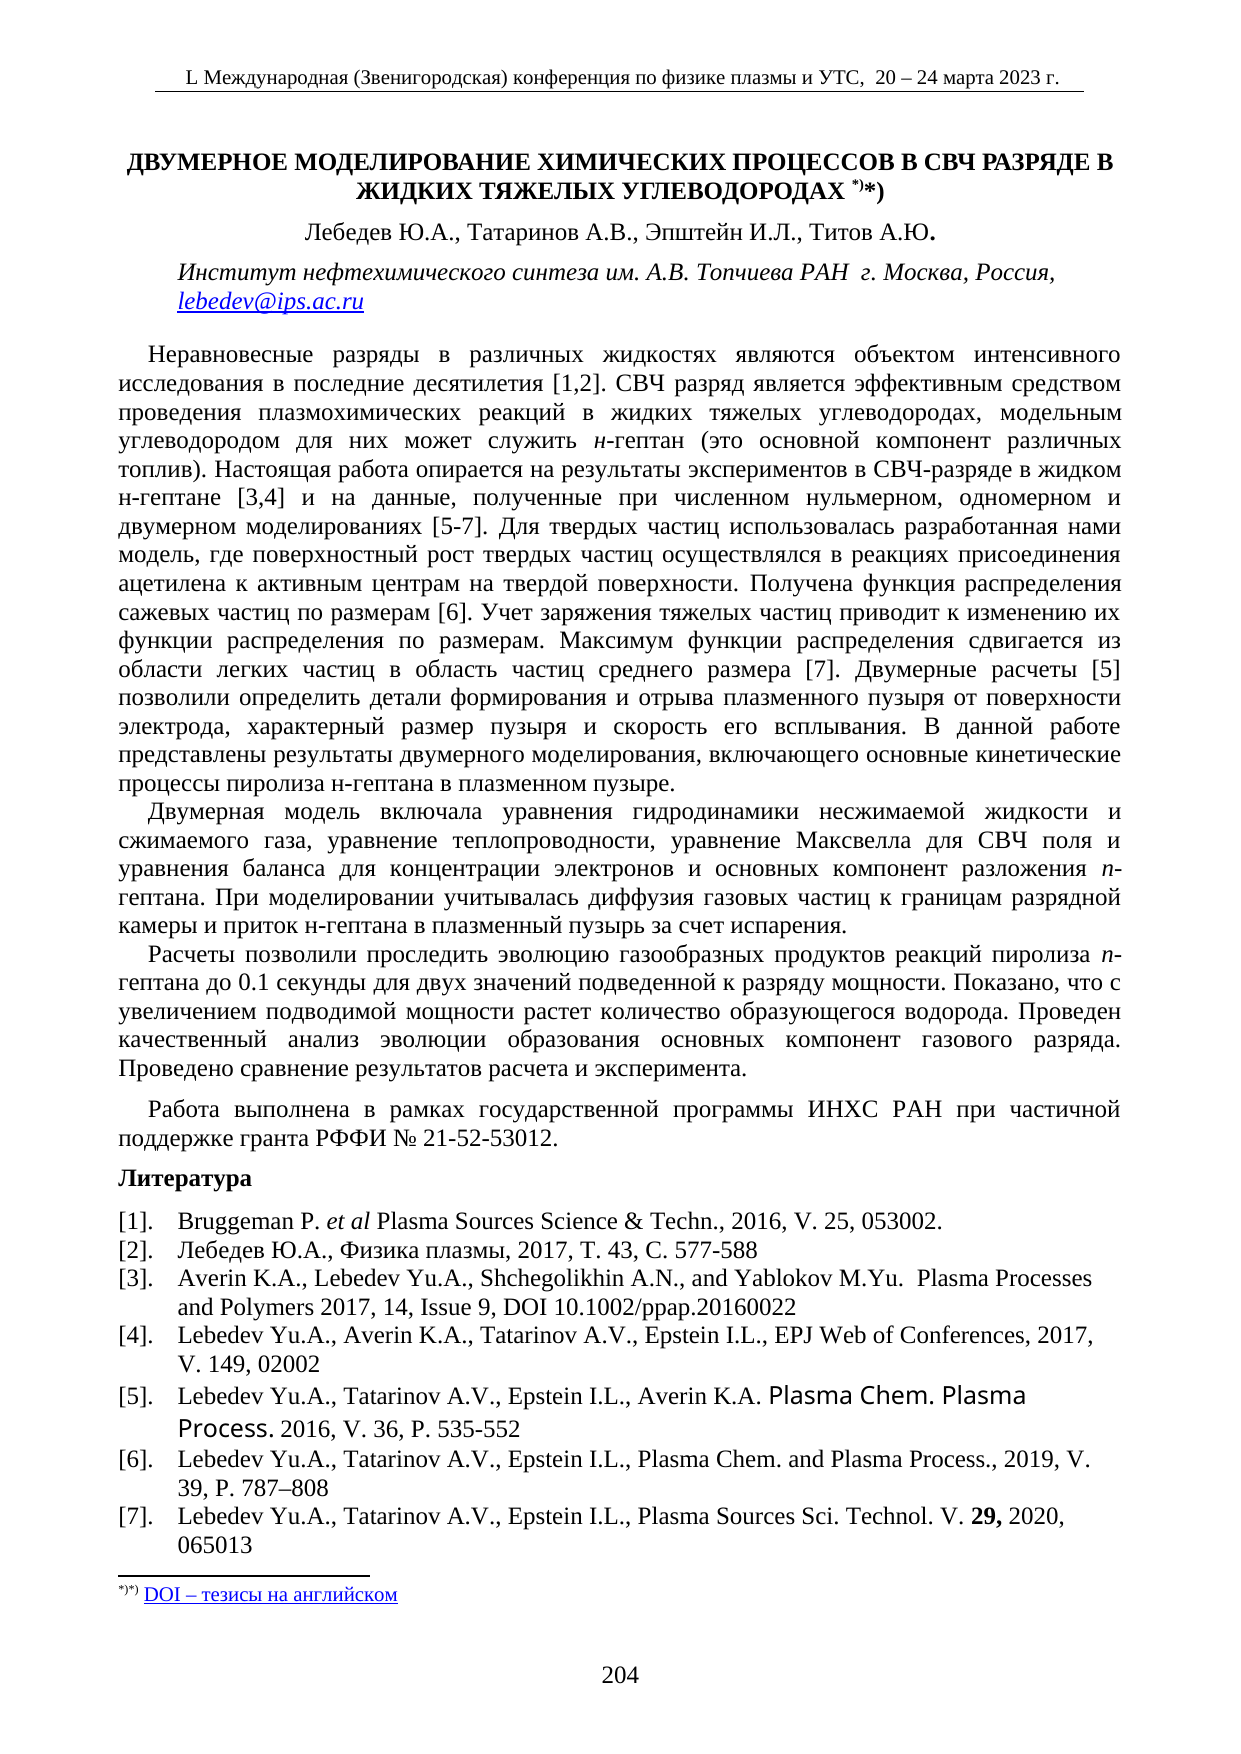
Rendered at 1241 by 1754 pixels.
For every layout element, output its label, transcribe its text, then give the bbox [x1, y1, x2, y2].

list Lebedev Yu.A., Tatarinov A.V., Epstein I.L., Plasma Chem. and Plasma Process., 2019, V. 39, P. 787–808 [118, 1445, 1122, 1502]
list Averin K.A., Lebedev Yu.A., Shchegolikhin A.N., and Yablokov M.Yu. Plasma Processes and Polymers 2017, 14, Issue 9, DOI 10.1002/ppap.20160022 [118, 1264, 1122, 1321]
text Расчеты позволили проследить эволюцию газообразных продуктов реакций пиролиза n-гептана до 0.1 секунды для двух значений подведенной к разряду мощности. Показано, что с увеличением подводимой мощности растет количество образующегося водорода. Проведен качественный анализ эволюции образования основных компонент газового разряда. Проведено сравнение результатов расчета и эксперимента. [118, 939, 1122, 1082]
list Lebedev Yu.A., Averin K.A., Tatarinov A.V., Epstein I.L., EPJ Web of Conferences, 2017, V. 149, 02002 [118, 1321, 1122, 1378]
list Lebedev Yu.A., Tatarinov A.V., Epstein I.L., Averin K.A. Plasma Chem. Plasma Process. 2016, V. 36, P. 535-552 [118, 1378, 1122, 1445]
text Институт нефтехимического синтеза им. А.В. Топчиева РАН г. Москва, Россия, lebedev@ips.ac.ru [177, 258, 1122, 315]
list Лебедев Ю.А., Физика плазмы, 2017, Т. 43, С. 577-588 [118, 1235, 1122, 1264]
text Двумерная модель включала уравнения гидродинамики несжимаемой жидкости и сжимаемого газа, уравнение теплопроводности, уравнение Максвелла для СВЧ поля и уравнения баланса для концентрации электронов и основных компонент разложения n-гептана. При моделировании учитывалась диффузия газовых частиц к границам разрядной камеры и приток н-гептана в плазменный пузырь за счет испарения. [118, 797, 1122, 939]
list Bruggeman P. et al Plasma Sources Science & Techn., 2016, V. 25, 053002. [118, 1207, 1122, 1235]
text Неравновесные разряды в различных жидкостях являются объектом интенсивного исследования в последние десятилетия [1,2]. СВЧ разряд является эффективным средством проведения плазмохимических реакций в жидких тяжелых углеводородах, модельным углеводородом для них может служить н-гептан (это основной компонент различных топлив). Настоящая работа опирается на результаты экспериментов в СВЧ-разряде в жидком н-гептане [3,4] и на данные, полученные при численном нульмерном, одномерном и двумерном моделированиях [5-7]. Для твердых частиц использовалась разработанная нами модель, где поверхностный рост твердых частиц осуществлялся в реакциях присоединения ацетилена к активным центрам на твердой поверхности. Получена функция распределения сажевых частиц по размерам [6]. Учет заряжения тяжелых частиц приводит к изменению их функции распределения по размерам. Максимум функции распределения сдвигается из области легких частиц в область частиц среднего размера [7]. Двумерные расчеты [5] позволили определить детали формирования и отрыва плазменного пузыря от поверхности электрода, характерный размер пузыря и скорость его всплывания. В данной работе представлены результаты двумерного моделирования, включающего основные кинетические процессы пиролиза н-гептана в плазменном пузыре. [118, 340, 1122, 797]
title Литература [118, 1164, 1122, 1192]
text Работа выполнена в рамках государственной программы ИНХС РАН при частичной поддержке гранта РФФИ № 21-52-53012. [118, 1094, 1122, 1151]
text Лебедев Ю.А., Татаринов А.В., Эпштейн И.Л., Титов А.Ю. [159, 217, 1081, 246]
list Lebedev Yu.A., Tatarinov A.V., Epstein I.L., Plasma Sources Sci. Technol. V. 29, 2020, 065013 [118, 1502, 1122, 1559]
title ДВУМЕРНОЕ МОДЕЛИРОВАНИЕ ХИМИЧЕСКИХ ПРОЦЕССОВ В СВЧ РАЗРЯДЕ В ЖИДКИХ ТЯЖЕЛЫХ УГЛЕВОДОРОДАХ *) [118, 148, 1122, 205]
